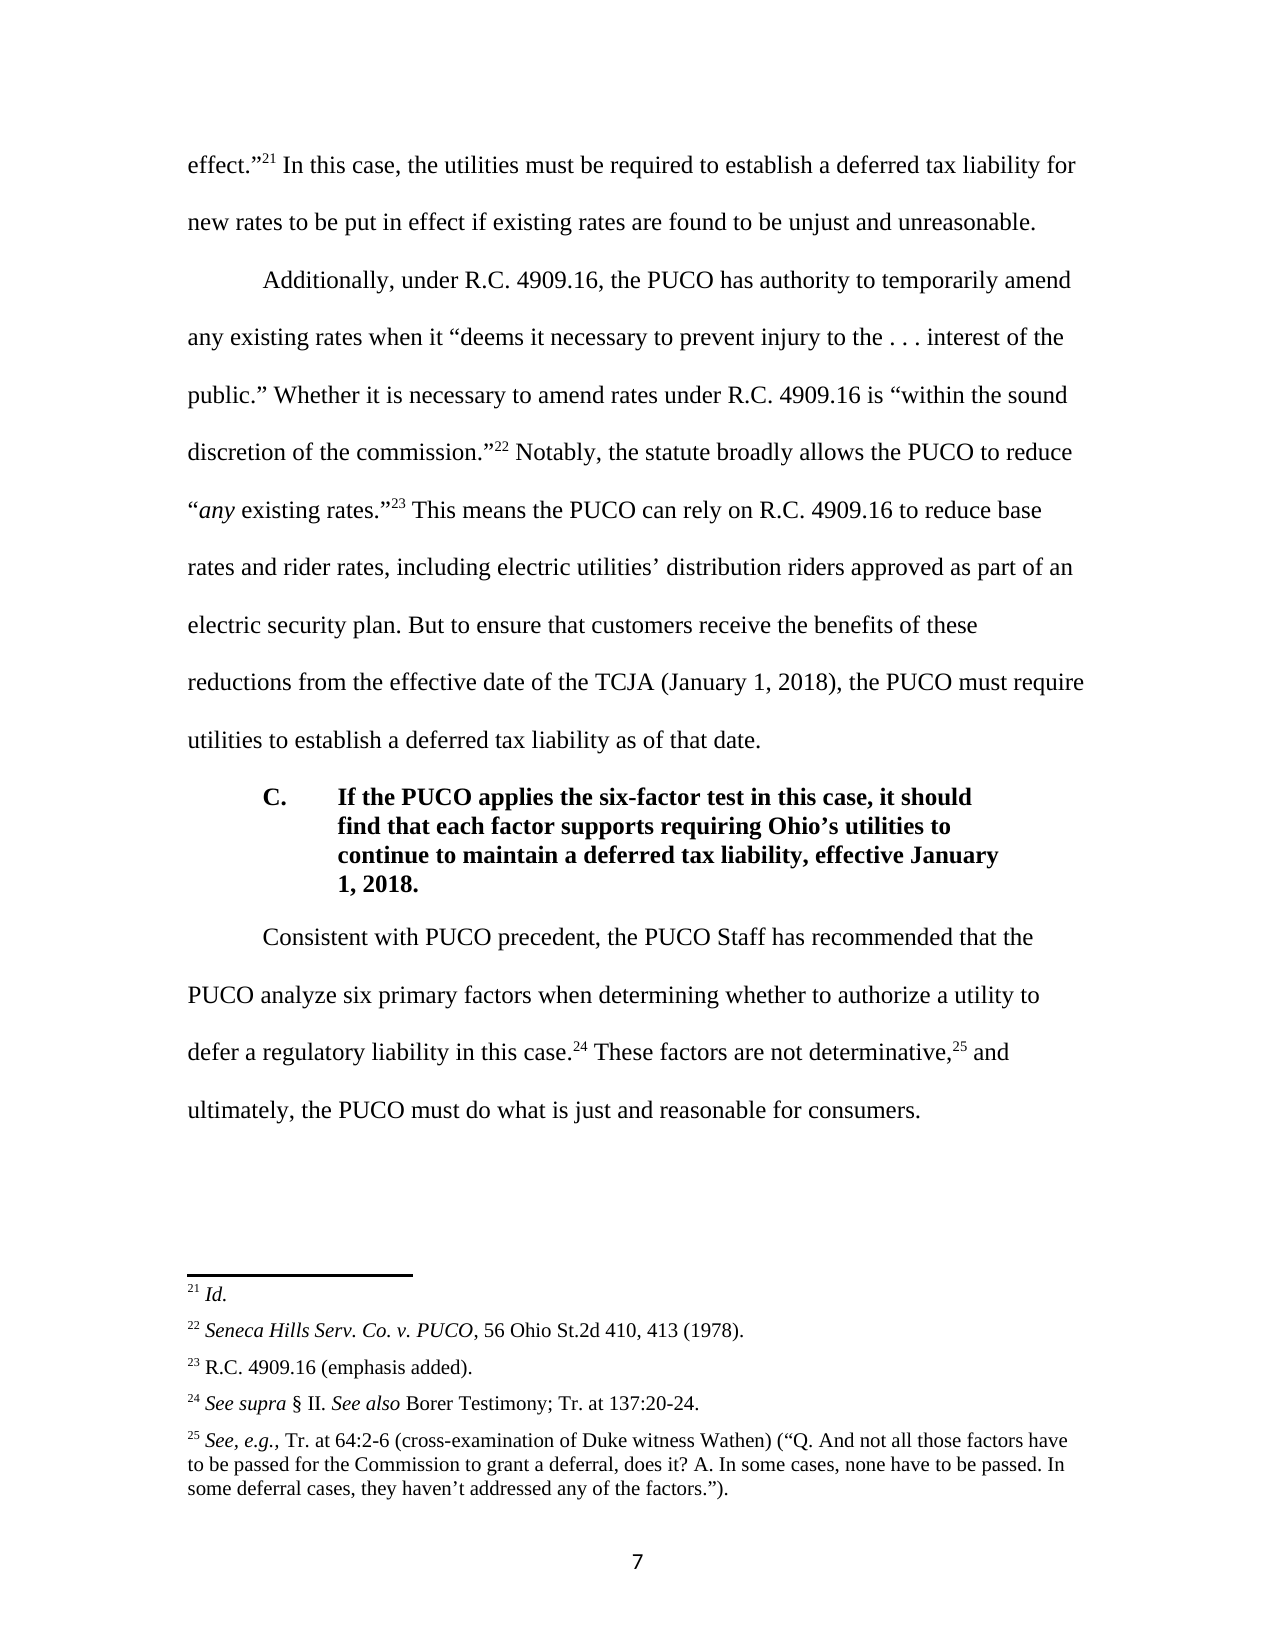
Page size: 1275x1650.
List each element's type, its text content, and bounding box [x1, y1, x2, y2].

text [187, 150, 1087, 236]
text Additionally, under R.C. 4909.16, the PUCO has authority to temporarily amend any existing rates when it “deems it necessary to prevent injury to the . . . interest of the public.” Whether it is necessary to amend rates under R.C. 4909.16 is “within the sound discretion of the commission.” Notably, the statute broadly allows the PUCO to reduce “any existing rates.” This means the PUCO can rely on R.C. 4909.16 to reduce base rates and rider rates, including electric utilities’ distribution riders approved as part of an electric security plan. But to ensure that customers receive the benefits of these reductions from the effective date of the TCJA (January 1, 2018), the PUCO must require utilities to establish a deferred tax liability as of that date. [187, 265, 1087, 754]
text Consistent with PUCO precedent, the PUCO Staff has recommended that the PUCO analyze six primary factors when determining whether to authorize a utility to defer a regulatory liability in this case. These factors are not determinative, and ultimately, the PUCO must do what is just and reasonable for consumers. [187, 922, 1087, 1124]
subtitle If the PUCO applies the six-factor test in this case, it should find that each factor supports requiring Ohio’s utilities to continue to maintain a deferred tax liability, effective January 1, 2018. [262, 782, 1012, 897]
